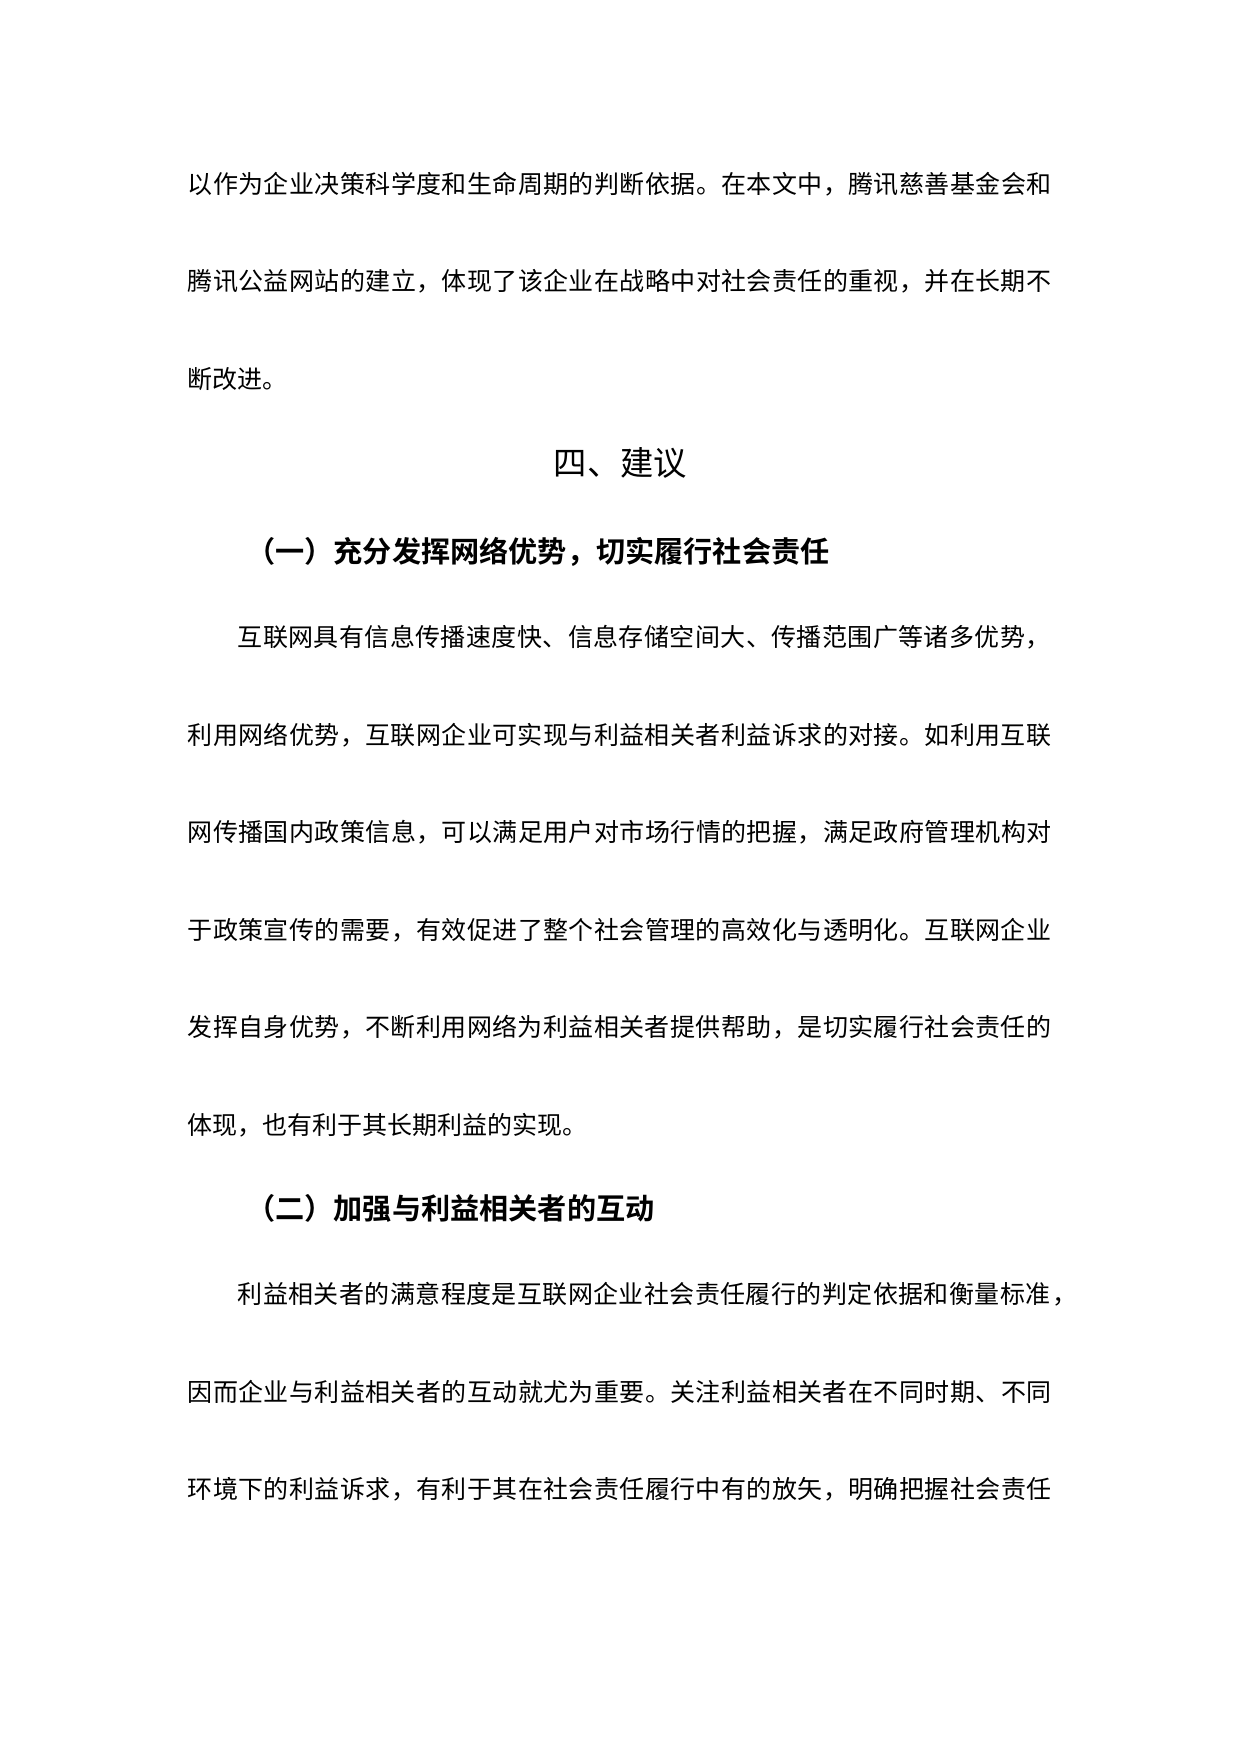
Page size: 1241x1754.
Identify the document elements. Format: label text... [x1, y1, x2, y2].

text 互联网具有信息传播速度快、信息存储空间大、传播范围广等诸多优势，利用网络优势，互联网企业可实现与利益相关者利益诉求的对接。如利用互联网传播国内政策信息，可以满足用户对市场行情的把握，满足政府管理机构对于政策宣传的需要，有效促进了整个社会管理的高效化与透明化。互联网企业发挥自身优势，不断利用网络为利益相关者提供帮助，是切实履行社会责任的体现，也有利于其长期利益的实现。 [187, 603, 1053, 1156]
text （二）加强与利益相关者的互动 [187, 1174, 1053, 1239]
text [187, 1260, 1053, 1520]
text 四、建议 [187, 428, 1053, 493]
text （一）充分发挥网络优势，切实履行社会责任 [187, 517, 1053, 582]
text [187, 150, 1053, 410]
